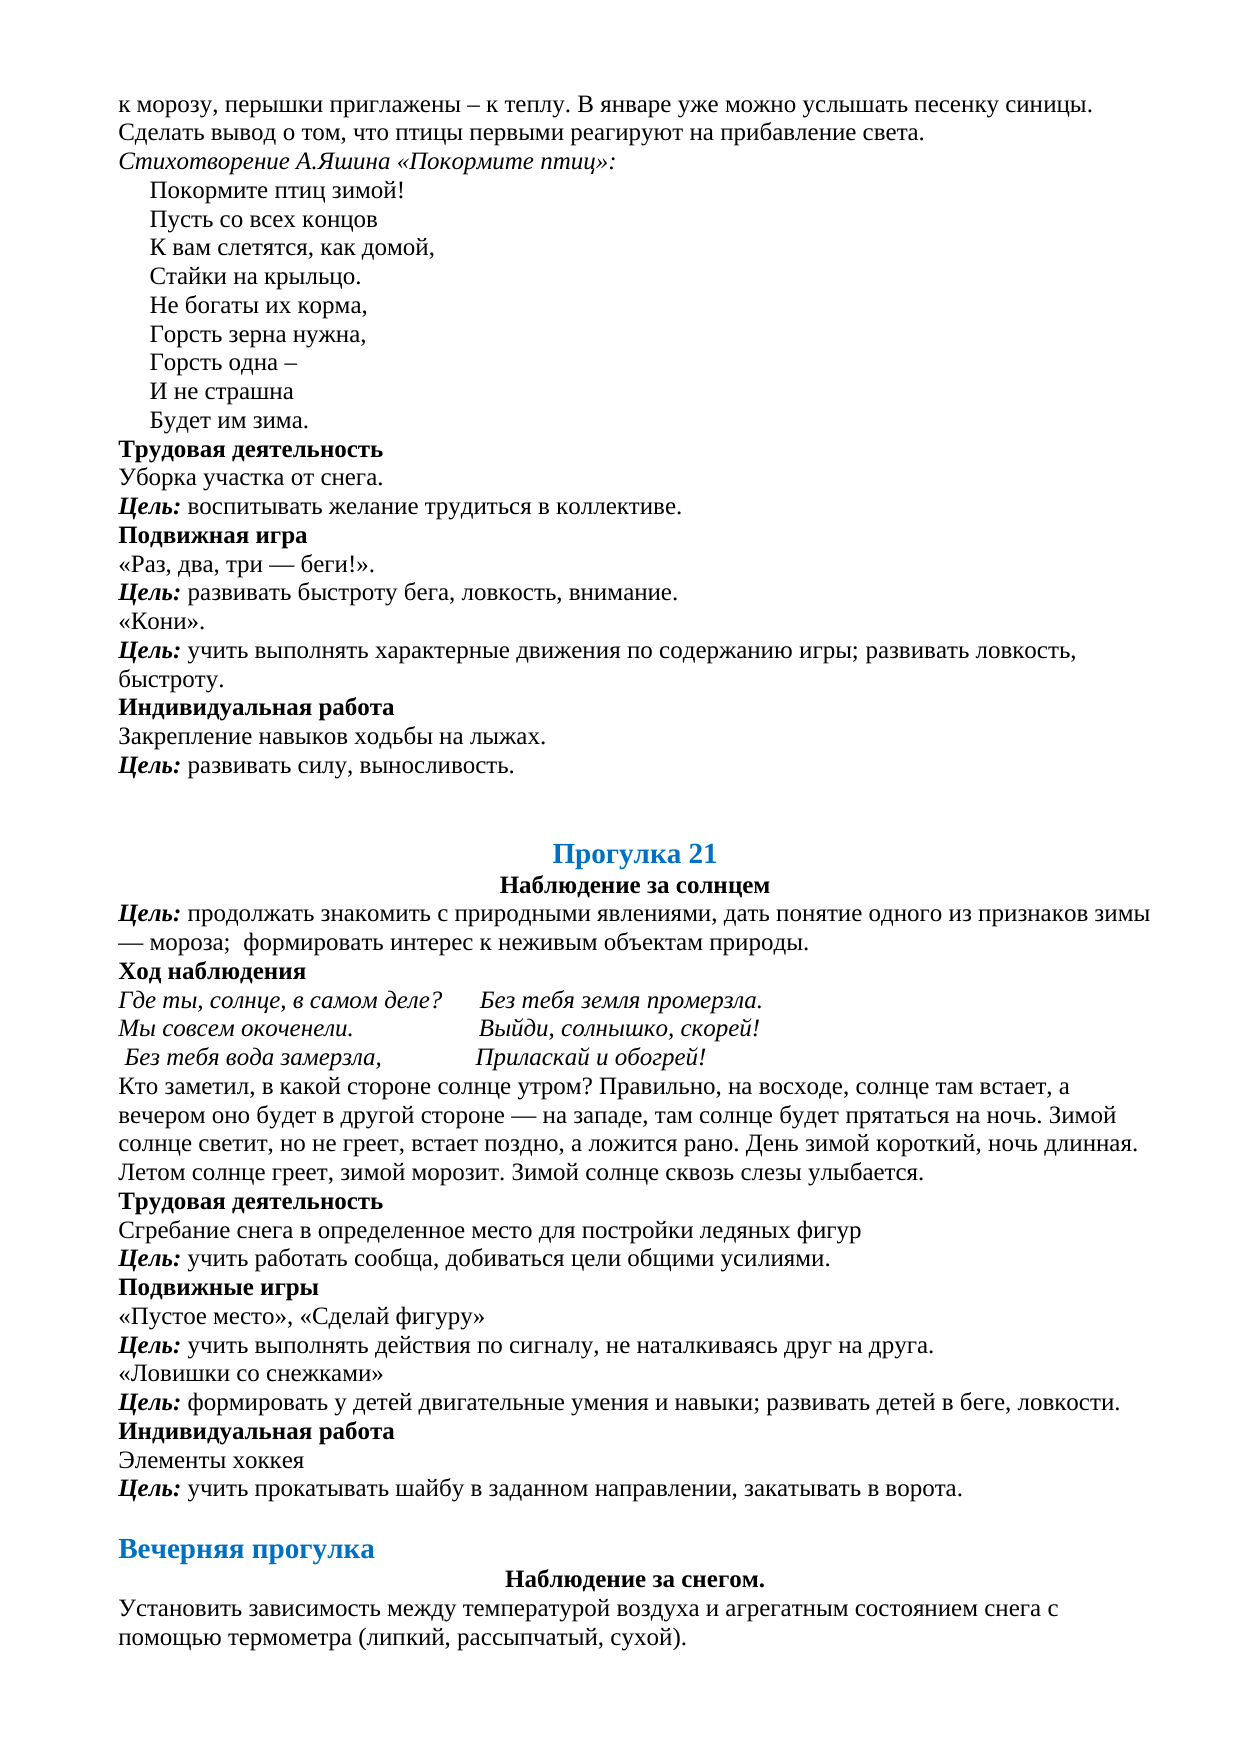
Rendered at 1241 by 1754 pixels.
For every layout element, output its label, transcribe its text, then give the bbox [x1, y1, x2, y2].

text Цель: учить работать сообща, добиваться цели общими усилиями. [118, 1243, 1152, 1272]
text Кто заметил, в какой стороне солнце утром? Правильно, на восходе, солнце там встает, а вечером оно будет в другой стороне — на западе, там солнце будет прятаться на ночь. Зимой солнце светит, но не греет, встает поздно, а ложится рано. День зимой короткий, ночь длинная. Летом солнце греет, зимой морозит. Зимой солнце сквозь слезы улыбается. [118, 1071, 1152, 1186]
text Цель: учить выполнять действия по сигналу, не наталкиваясь друг на друга. [118, 1330, 1152, 1358]
text «Пустое место», «Сделай фигуру» [118, 1301, 1152, 1330]
text Цель: продолжать знакомить с природными явлениями, дать понятие одного из признаков зимы — мороза; формировать интерес к неживым объектам природы. [118, 898, 1152, 956]
text «Кони». [118, 606, 1152, 635]
text Трудовая деятельность [118, 434, 1152, 462]
text Горсть зерна нужна, [118, 319, 1152, 347]
text Индивидуальная работа [118, 1416, 1152, 1445]
text Установить зависимость между температурой воздуха и агрегатным состоянием снега с помощью термометра (липкий, рассыпчатый, сухой). [118, 1593, 1152, 1651]
text «Ловишки со снежками» [118, 1358, 1152, 1387]
text Цель: воспитывать желание трудиться в коллективе. [118, 491, 1152, 520]
text Цель: учить выполнять характерные движения по содержанию игры; развивать ловкость, быстроту. [118, 635, 1152, 692]
text К вам слетятся, как домой, [118, 232, 1152, 261]
text Уборка участка от снега. [118, 462, 1152, 491]
text Цель: формировать у детей двигательные умения и навыки; развивать детей в беге, ловкости. [118, 1387, 1152, 1416]
text Без тебя вода замерзла, Приласкай и обогрей! [118, 1042, 1152, 1071]
text Покормите птиц зимой! [118, 175, 1152, 204]
text Вечерняя прогулка [118, 1531, 1152, 1564]
text Где ты, солнце, в самом деле? Без тебя земля промерзла. [118, 985, 1152, 1013]
text Прогулка 21 [118, 836, 1152, 870]
text Цель: развивать силу, выносливость. [118, 750, 1152, 779]
text Мы совсем окоченели. Выйди, солнышко, скорей! [118, 1013, 1152, 1042]
text Закрепление навыков ходьбы на лыжах. [118, 721, 1152, 750]
text Трудовая деятельность [118, 1186, 1152, 1215]
text Сгребание снега в определенное место для постройки ледяных фигур [118, 1215, 1152, 1243]
text Стихотворение А.Яшина «Покормите птиц»: [118, 146, 1152, 175]
text Наблюдение за снегом. [118, 1564, 1152, 1593]
text Цель: развивать быстроту бега, ловкость, внимание. [118, 577, 1152, 606]
text Пусть со всех концов [118, 204, 1152, 232]
text Индивидуальная работа [118, 692, 1152, 721]
text Цель: учить прокатывать шайбу в заданном направлении, закатывать в ворота. [118, 1473, 1152, 1502]
text Горсть одна – [118, 347, 1152, 376]
text Ход наблюдения [118, 956, 1152, 985]
text Подвижные игры [118, 1272, 1152, 1301]
text Подвижная игра [118, 520, 1152, 549]
text Элементы хоккея [118, 1445, 1152, 1473]
text «Раз, два, три — беги!». [118, 549, 1152, 577]
text Наблюдение за солнцем [118, 870, 1152, 898]
text Не богаты их корма, [118, 290, 1152, 319]
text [118, 89, 1152, 146]
text Стайки на крыльцо. [118, 261, 1152, 290]
text Будет им зима. [118, 405, 1152, 434]
text И не страшна [118, 376, 1152, 405]
